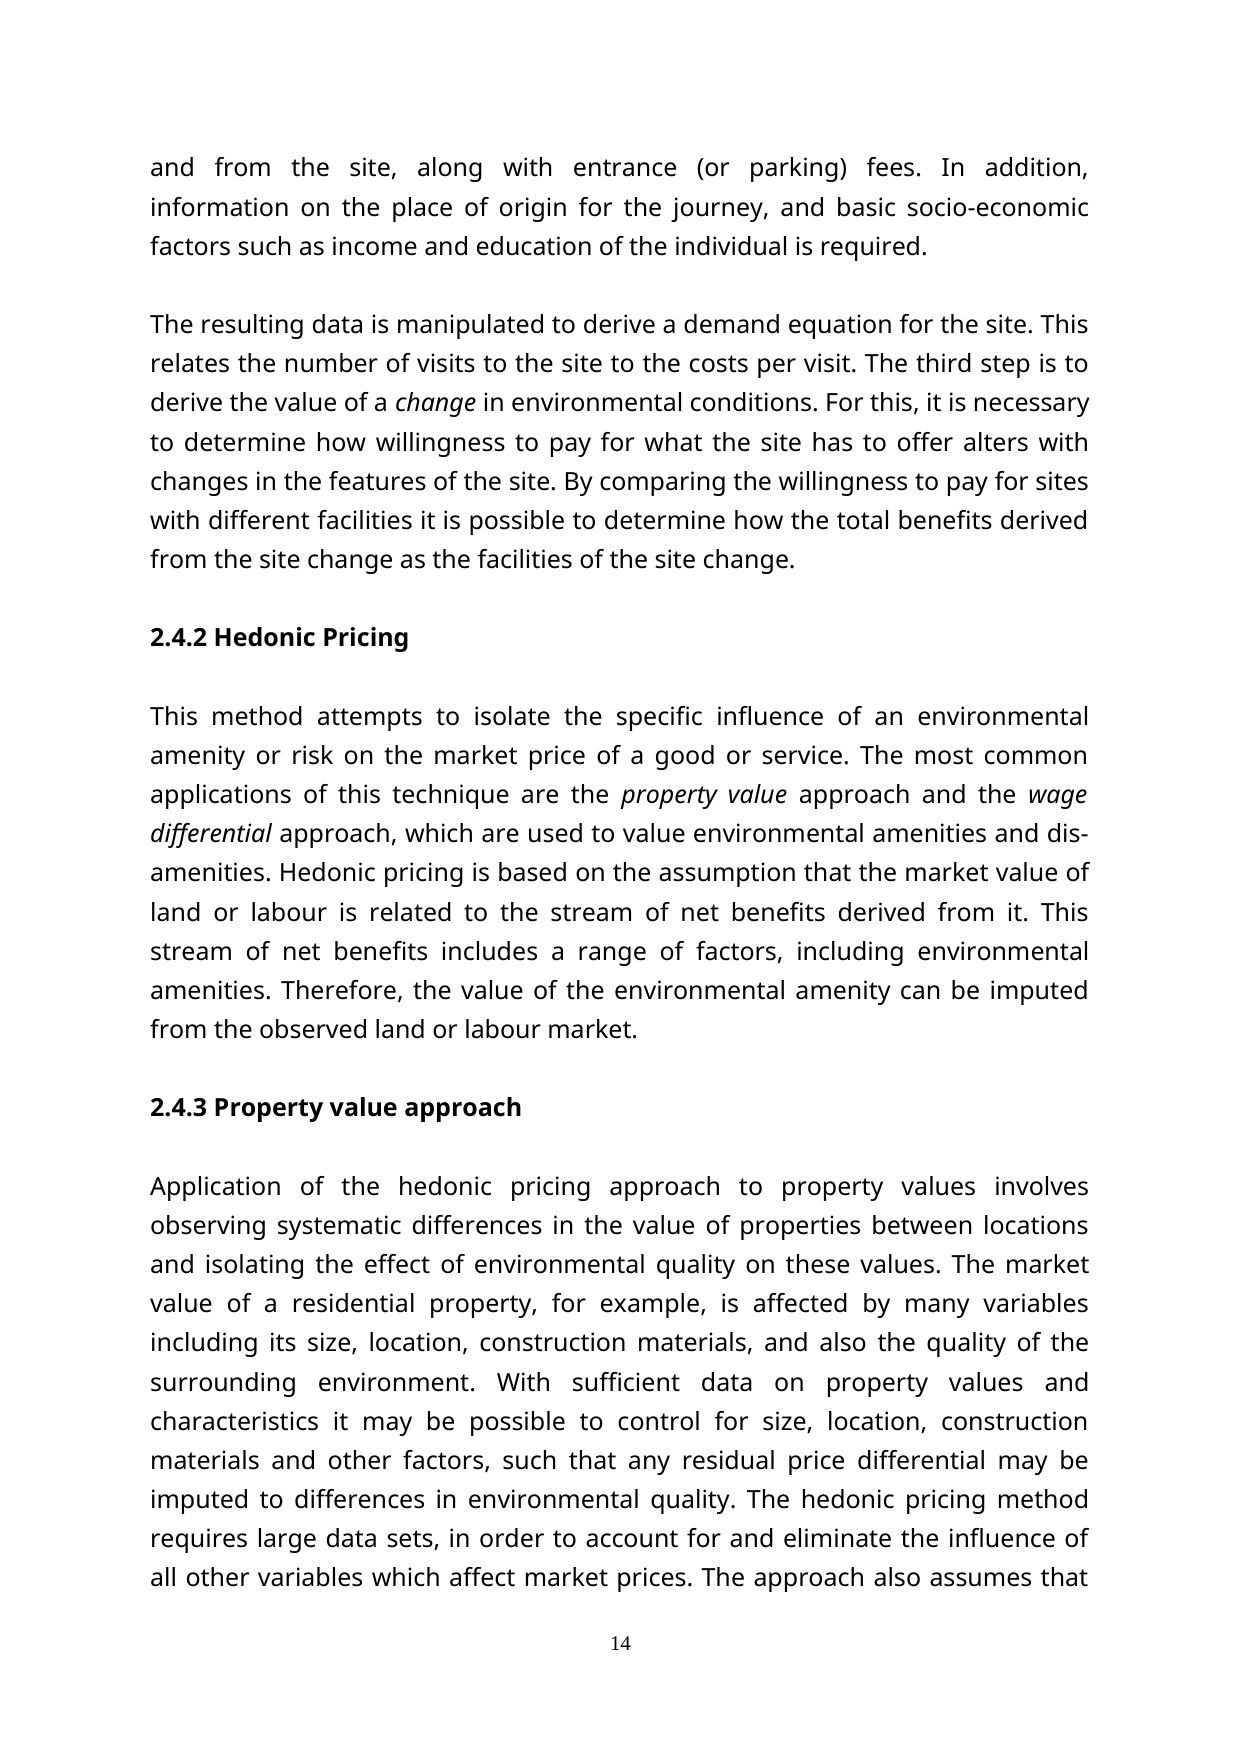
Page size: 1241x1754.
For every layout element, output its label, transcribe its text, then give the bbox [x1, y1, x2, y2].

text 2.4.3 Property value approach [150, 1090, 1090, 1124]
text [150, 1168, 1090, 1594]
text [150, 150, 1090, 262]
text The resulting data is manipulated to derive a demand equation for the site. This relates the number of visits to the site to the costs per visit. The third step is to derive the value of a change in environmental conditions. For this, it is necessary to determine how willingness to pay for what the site has to offer alters with changes in the features of the site. By comparing the willingness to pay for sites with different facilities it is possible to determine how the total benefits derived from the site change as the facilities of the site change. [150, 307, 1090, 576]
text This method attempts to isolate the specific influence of an environmental amenity or risk on the market price of a good or service. The most common applications of this technique are the property value approach and the wage differential approach, which are used to value environmental amenities and dis-amenities. Hedonic pricing is based on the assumption that the market value of land or labour is related to the stream of net benefits derived from it. This stream of net benefits includes a range of factors, including environmental amenities. Therefore, the value of the environmental amenity can be imputed from the observed land or labour market. [150, 698, 1090, 1046]
text 2.4.2 Hedonic Pricing [150, 620, 1090, 654]
